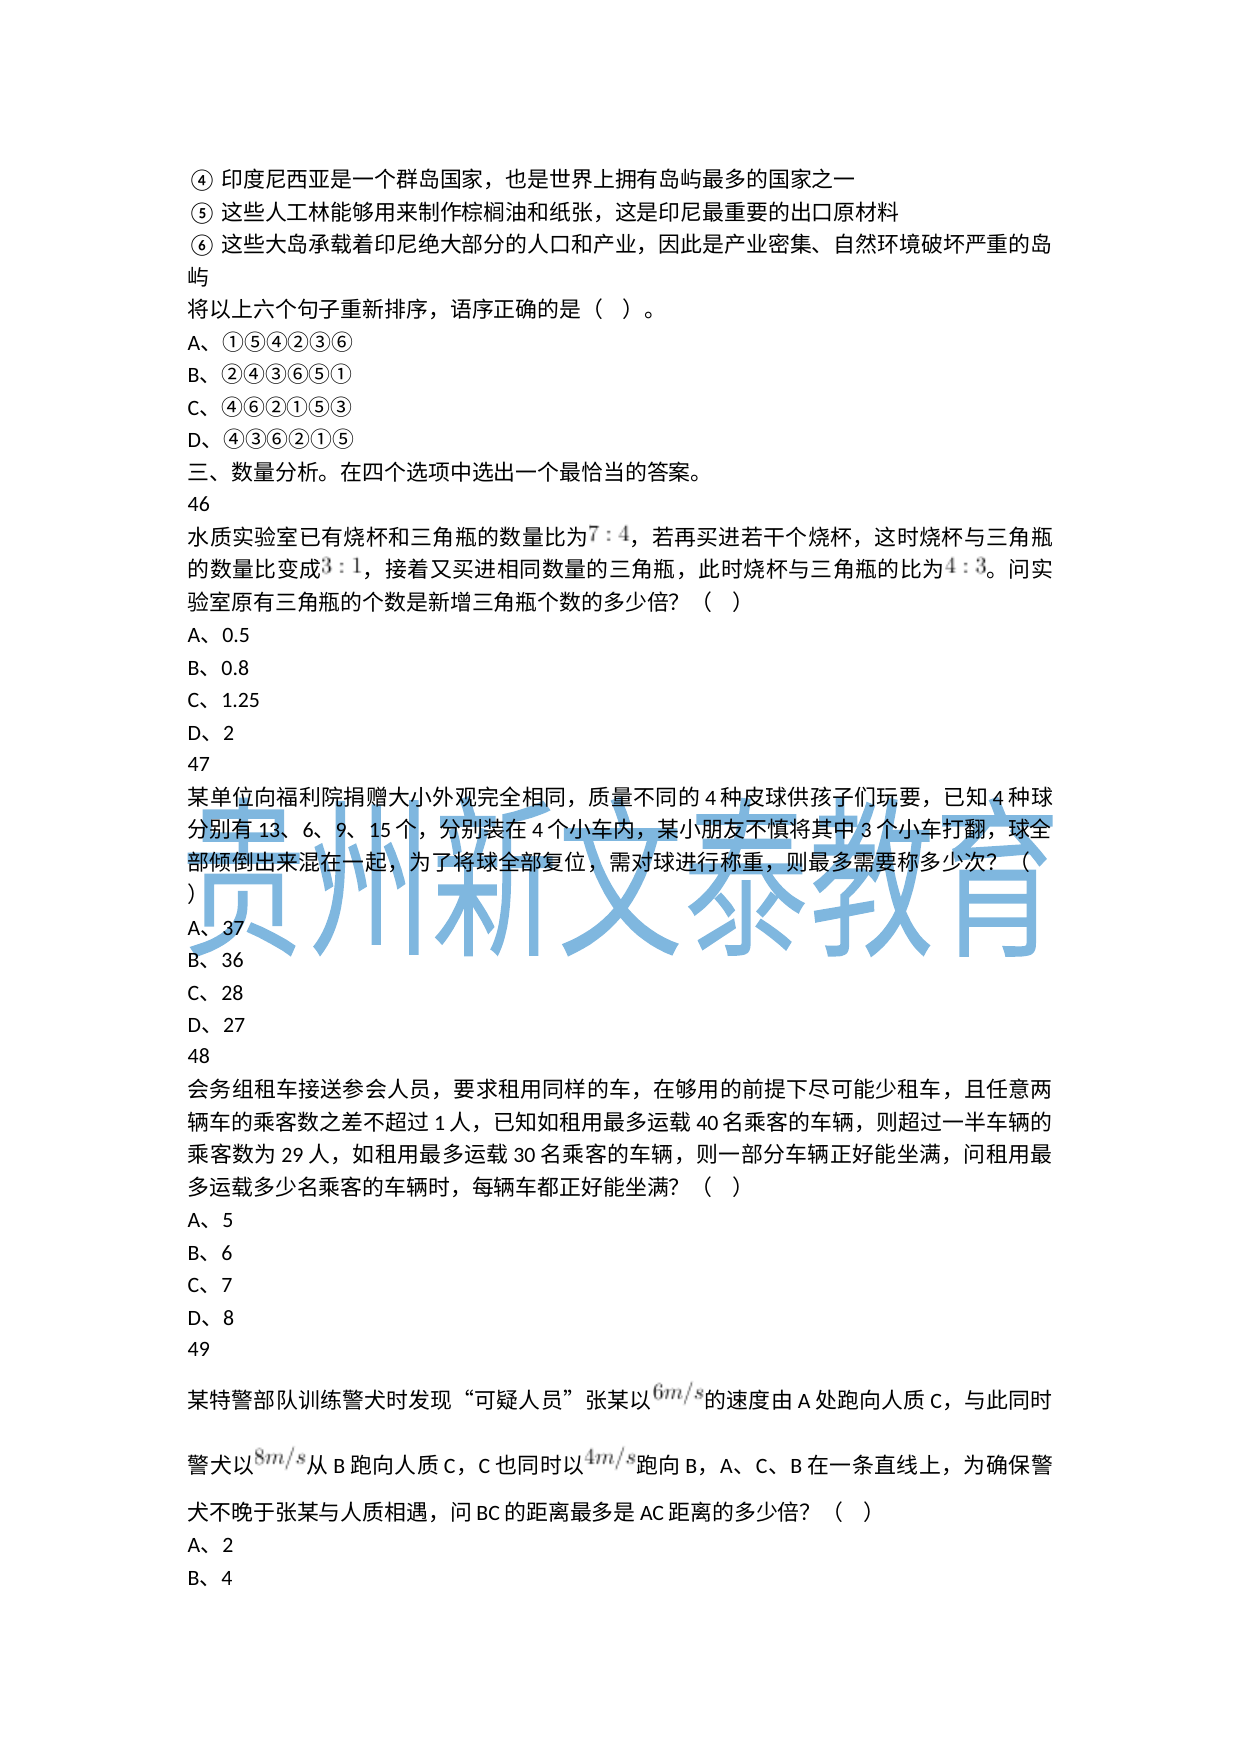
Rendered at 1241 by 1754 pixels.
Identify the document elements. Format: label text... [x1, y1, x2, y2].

text B、6 [187, 1234, 1053, 1267]
text A、5 [187, 1202, 1053, 1234]
text D、④③⑥②①⑤ [187, 422, 1053, 454]
text D、2 [187, 714, 1053, 747]
text 47 [187, 747, 1053, 779]
text 46 [187, 487, 1053, 519]
text ④印度尼西亚是一个群岛国家，也是世界上拥有岛屿最多的国家之一 [187, 162, 1053, 194]
text 会务组租车接送参会人员，要求租用同样的车，在够用的前提下尽可能少租车，且任意两辆车的乘客数之差不超过1人，已知如租用最多运载40名乘客的车辆，则超过一半车辆的乘客数为29人，如租用最多运载30名乘客的车辆，则一部分车辆正好能坐满，问租用最多运载多少名乘客的车辆时，每辆车都正好能坐满？（ ） [187, 1072, 1053, 1202]
text B、36 [187, 942, 1053, 974]
text B、4 [187, 1559, 1053, 1592]
picture [588, 523, 630, 546]
text B、0.8 [187, 649, 1053, 682]
text B、②④③⑥⑤① [187, 357, 1053, 389]
picture [584, 1443, 637, 1474]
picture [254, 1443, 307, 1474]
text 将以上六个句子重新排序，语序正确的是（ ）。 [187, 292, 1053, 324]
text 水质实验室已有烧杯和三角瓶的数量比为，若再买进若干个烧杯，这时烧杯与三角瓶的数量比变成，接着又买进相同数量的三角瓶，此时烧杯与三角瓶的比为。问实验室原有三角瓶的个数是新增三角瓶个数的多少倍？（ ） [187, 519, 1053, 617]
text A、①⑤④②③⑥ [187, 324, 1053, 357]
picture [322, 556, 363, 578]
text C、1.25 [187, 682, 1053, 714]
text 49 [187, 1332, 1053, 1364]
text D、27 [187, 1007, 1053, 1039]
text ⑤这些人工林能够用来制作棕榈油和纸张，这是印尼最重要的出口原材料 [187, 194, 1053, 227]
text C、④⑥②①⑤③ [187, 389, 1053, 422]
text 48 [187, 1039, 1053, 1072]
text C、7 [187, 1267, 1053, 1299]
picture [653, 1378, 705, 1409]
text D、8 [187, 1299, 1053, 1332]
text 某单位向福利院捐赠大小外观完全相同，质量不同的4种皮球供孩子们玩要，已知4种球分别有13、6、9、15个，分别装在4个小车内，某小朋友不慎将其中3个小车打翻，球全部倾倒出来混在一起，为了将球全部复位，需对球进行称重，则最多需要称多少次？（ ） [187, 779, 1053, 909]
text 某特警部队训练警犬时发现“可疑人员”张某以的速度由A处跑向人质C，与此同时警犬以从B跑向人质C，C也同时以跑向B，A、C、B在一条直线上，为确保警犬不晚于张某与人质相遇，问BC的距离最多是AC距离的多少倍？（ ） [187, 1364, 1053, 1527]
text A、0.5 [187, 617, 1053, 649]
text A、2 [187, 1527, 1053, 1559]
text ⑥这些大岛承载着印尼绝大部分的人口和产业，因此是产业密集、自然环境破坏严重的岛屿 [187, 227, 1053, 292]
text A、37 [187, 909, 1053, 942]
picture [945, 556, 987, 578]
text 三、数量分析。在四个选项中选出一个最恰当的答案。 [187, 454, 1053, 487]
text C、28 [187, 974, 1053, 1007]
